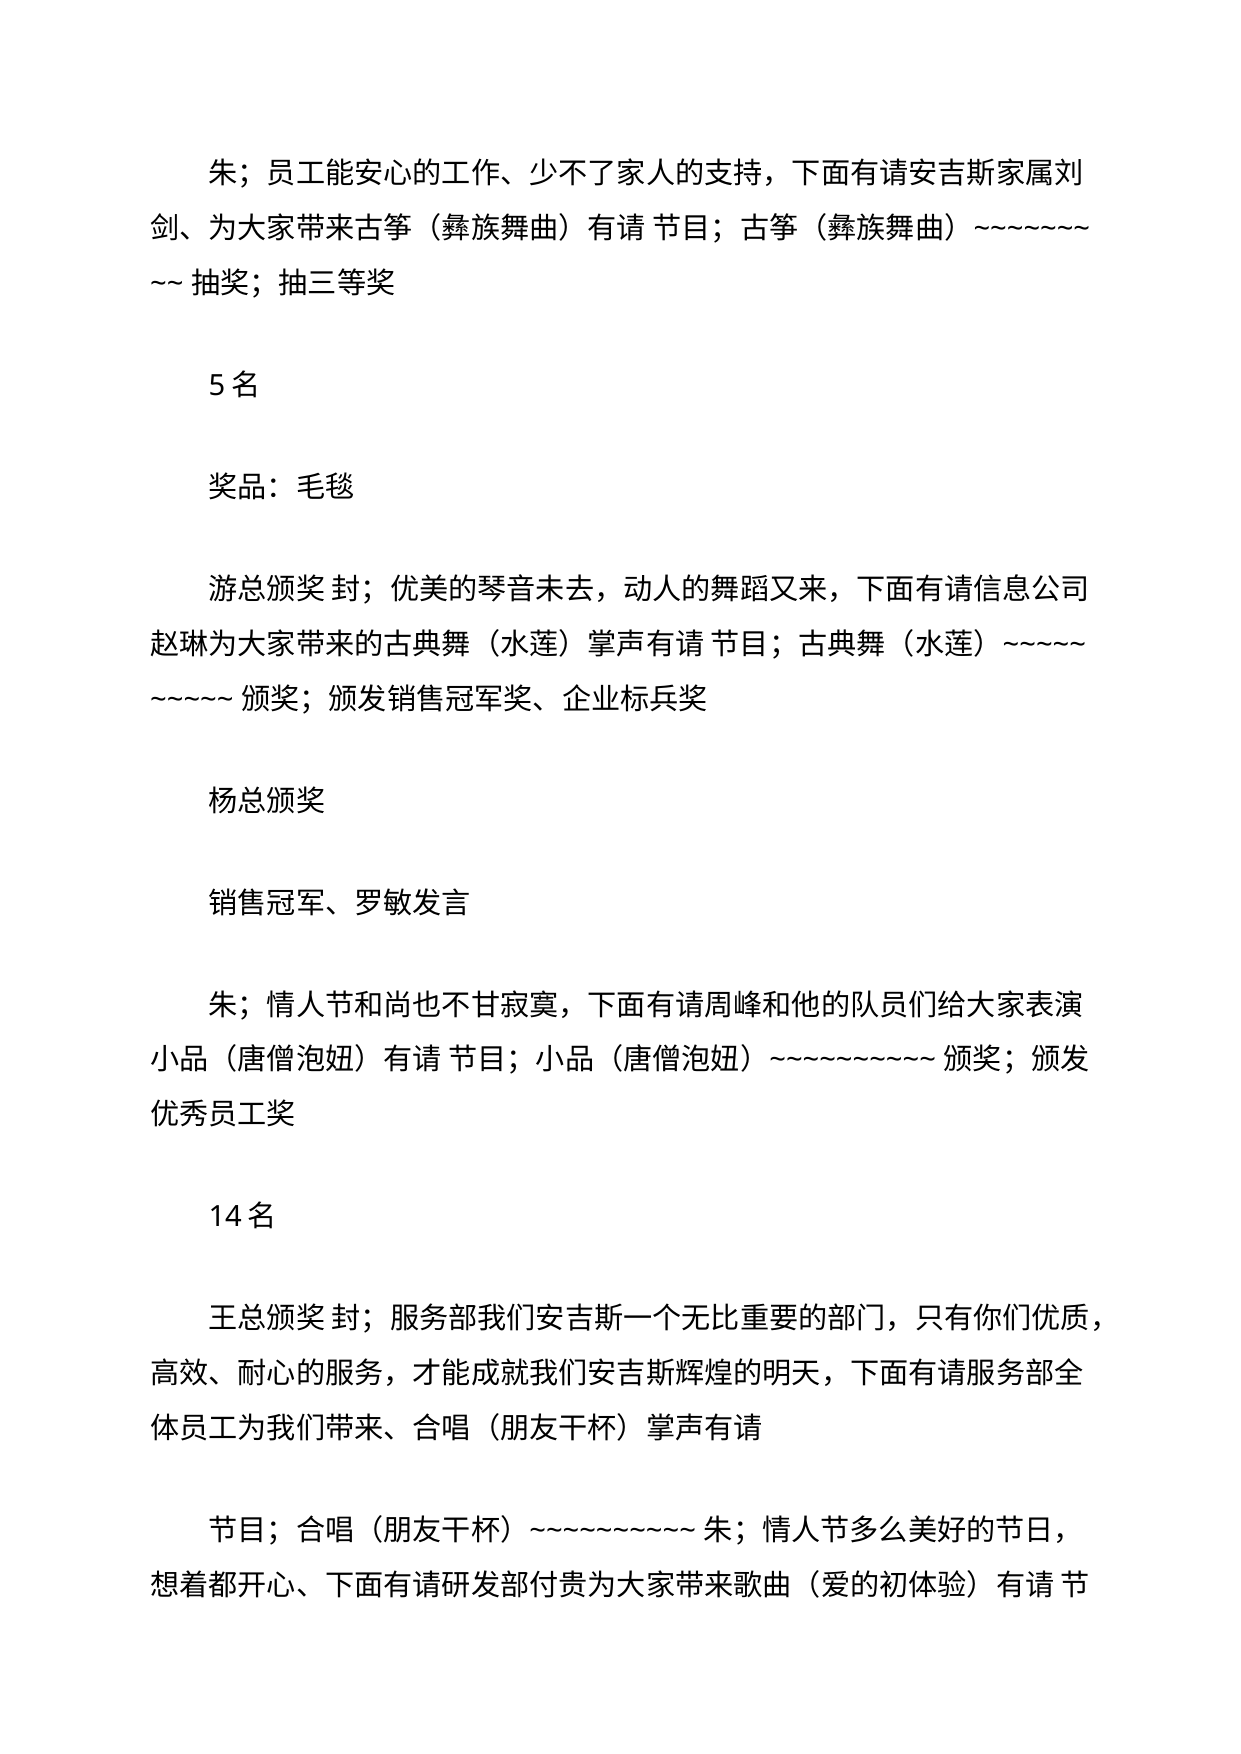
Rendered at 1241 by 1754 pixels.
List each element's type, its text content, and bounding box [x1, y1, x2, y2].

text 杨总颁奖 [150, 777, 1090, 820]
text 销售冠军、罗敏发言 [150, 879, 1090, 922]
text 游总颁奖 封；优美的琴音未去，动人的舞蹈又来，下面有请信息公司赵琳为大家带来的古典舞（水莲）掌声有请 节目；古典舞（水莲）~~~~~~~~~~ 颁奖；颁发销售冠军奖、企业标兵奖 [150, 566, 1090, 718]
text 5名 [150, 362, 1090, 404]
text 14名 [150, 1193, 1090, 1235]
text 朱；情人节和尚也不甘寂寞，下面有请周峰和他的队员们给大家表演小品（唐僧泡妞）有请 节目；小品（唐僧泡妞）~~~~~~~~~~ 颁奖；颁发优秀员工奖 [150, 981, 1090, 1133]
text 朱；员工能安心的工作、少不了家人的支持，下面有请安吉斯家属刘剑、为大家带来古筝（彝族舞曲）有请 节目；古筝（彝族舞曲）~~~~~~~~~ 抽奖；抽三等奖 [150, 150, 1090, 302]
text 王总颁奖 封；服务部我们安吉斯一个无比重要的部门，只有你们优质，高效、耐心的服务，才能成就我们安吉斯辉煌的明天，下面有请服务部全体员工为我们带来、合唱（朋友干杯）掌声有请 [150, 1295, 1090, 1447]
text 奖品：毛毯 [150, 464, 1090, 506]
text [150, 1506, 1090, 1603]
